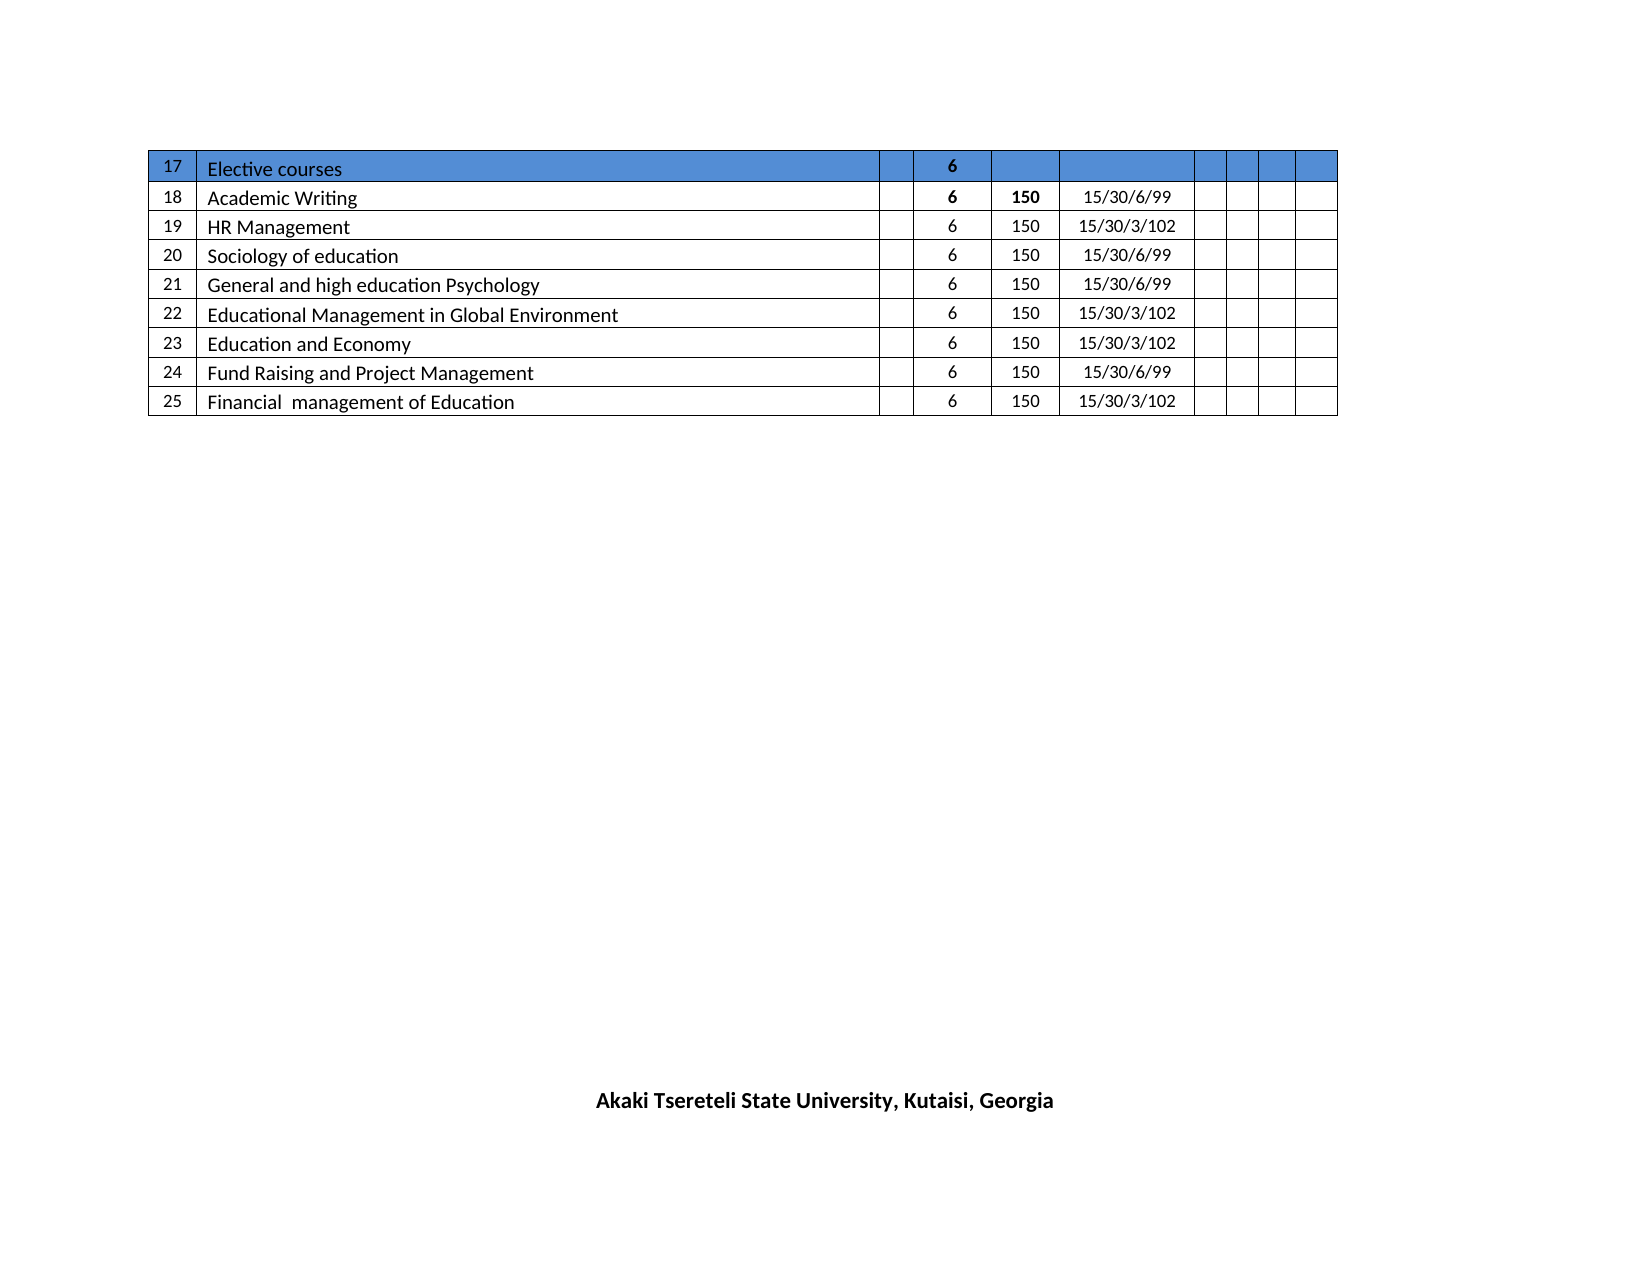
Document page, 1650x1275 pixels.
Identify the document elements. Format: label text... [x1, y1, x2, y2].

table_cell 6 [914, 299, 991, 327]
table_cell [1296, 151, 1337, 181]
table_cell Elective courses [197, 151, 879, 181]
table_cell 23 [149, 328, 196, 357]
table_cell 17 [149, 151, 196, 181]
table_cell HR Management [197, 211, 879, 239]
table_cell 150 [992, 387, 1059, 415]
table_cell 15/30/6/99 [1060, 270, 1194, 297]
table_cell [1259, 270, 1295, 297]
table_cell Fund Raising and Project Management [197, 358, 879, 386]
table_cell [880, 387, 913, 415]
table_cell Education and Economy [197, 328, 879, 357]
table_cell [880, 270, 913, 297]
table_cell Educational Management in Global Environment [197, 299, 879, 327]
table_cell [1296, 328, 1337, 357]
table_cell 22 [149, 299, 196, 327]
table_cell [1195, 299, 1226, 327]
table_cell [880, 299, 913, 327]
table_cell 15/30/6/99 [1060, 240, 1194, 268]
table_cell 24 [149, 358, 196, 386]
table_cell [1227, 270, 1258, 297]
table_cell [880, 211, 913, 239]
table_cell [1195, 387, 1226, 415]
table_cell [880, 328, 913, 357]
table_cell 18 [149, 182, 196, 210]
table_cell [1296, 358, 1337, 386]
table_cell [1296, 182, 1337, 210]
table_cell [1195, 358, 1226, 386]
table_cell [1227, 182, 1258, 210]
table_cell [1227, 151, 1258, 181]
table_cell 150 [992, 211, 1059, 239]
table_cell [1296, 211, 1337, 239]
table_cell Sociology of education [197, 240, 879, 268]
table_cell 6 [914, 387, 991, 415]
table_cell [1227, 387, 1258, 415]
table_cell 150 [992, 270, 1059, 297]
table_cell [1227, 299, 1258, 327]
table_cell 6 [914, 270, 991, 297]
table_cell 6 [914, 328, 991, 357]
table_cell 150 [992, 358, 1059, 386]
table_cell [1227, 358, 1258, 386]
table_cell 20 [149, 240, 196, 268]
table_cell 150 [992, 328, 1059, 357]
table_cell 150 [992, 240, 1059, 268]
table_cell [1195, 182, 1226, 210]
table_cell 150 [992, 299, 1059, 327]
table_cell [880, 182, 913, 210]
table_cell [1195, 328, 1226, 357]
table_cell [1195, 211, 1226, 239]
table_cell 15/30/6/99 [1060, 358, 1194, 386]
table_cell 19 [149, 211, 196, 239]
table_cell 15/30/3/102 [1060, 299, 1194, 327]
table_cell [1259, 299, 1295, 327]
table_cell 15/30/6/99 [1060, 182, 1194, 210]
table_cell [1060, 151, 1194, 181]
table_cell Financial management of Education [197, 387, 879, 415]
table_cell 21 [149, 270, 196, 297]
table_cell General and high education Psychology [197, 270, 879, 297]
table_cell [880, 240, 913, 268]
table_cell [1259, 211, 1295, 239]
table_cell [1259, 182, 1295, 210]
table_cell [880, 358, 913, 386]
table_cell [1296, 270, 1337, 297]
table_cell [1227, 328, 1258, 357]
table_cell [1227, 240, 1258, 268]
table_cell [1259, 240, 1295, 268]
table_cell [1259, 358, 1295, 386]
table_cell 6 [914, 358, 991, 386]
table_cell Academic Writing [197, 182, 879, 210]
table_cell [1195, 240, 1226, 268]
table_cell 15/30/3/102 [1060, 328, 1194, 357]
table_cell 15/30/3/102 [1060, 211, 1194, 239]
table_cell [1195, 151, 1226, 181]
table_cell 6 [914, 182, 991, 210]
table_cell 6 [914, 240, 991, 268]
table_cell [992, 151, 1059, 181]
text Akaki Tsereteli State University, Kutaisi, Georgia [150, 1087, 1500, 1114]
table_cell [1259, 328, 1295, 357]
table_cell 6 [914, 211, 991, 239]
table_cell [1195, 270, 1226, 297]
table_cell 15/30/3/102 [1060, 387, 1194, 415]
table_cell [1296, 299, 1337, 327]
table_cell [1259, 151, 1295, 181]
table_cell [880, 151, 913, 181]
table_cell 150 [992, 182, 1059, 210]
table_cell [1296, 240, 1337, 268]
table_cell 6 [914, 151, 991, 181]
table_cell [1227, 211, 1258, 239]
table_cell 25 [149, 387, 196, 415]
table_cell [1296, 387, 1337, 415]
table_cell [1259, 387, 1295, 415]
